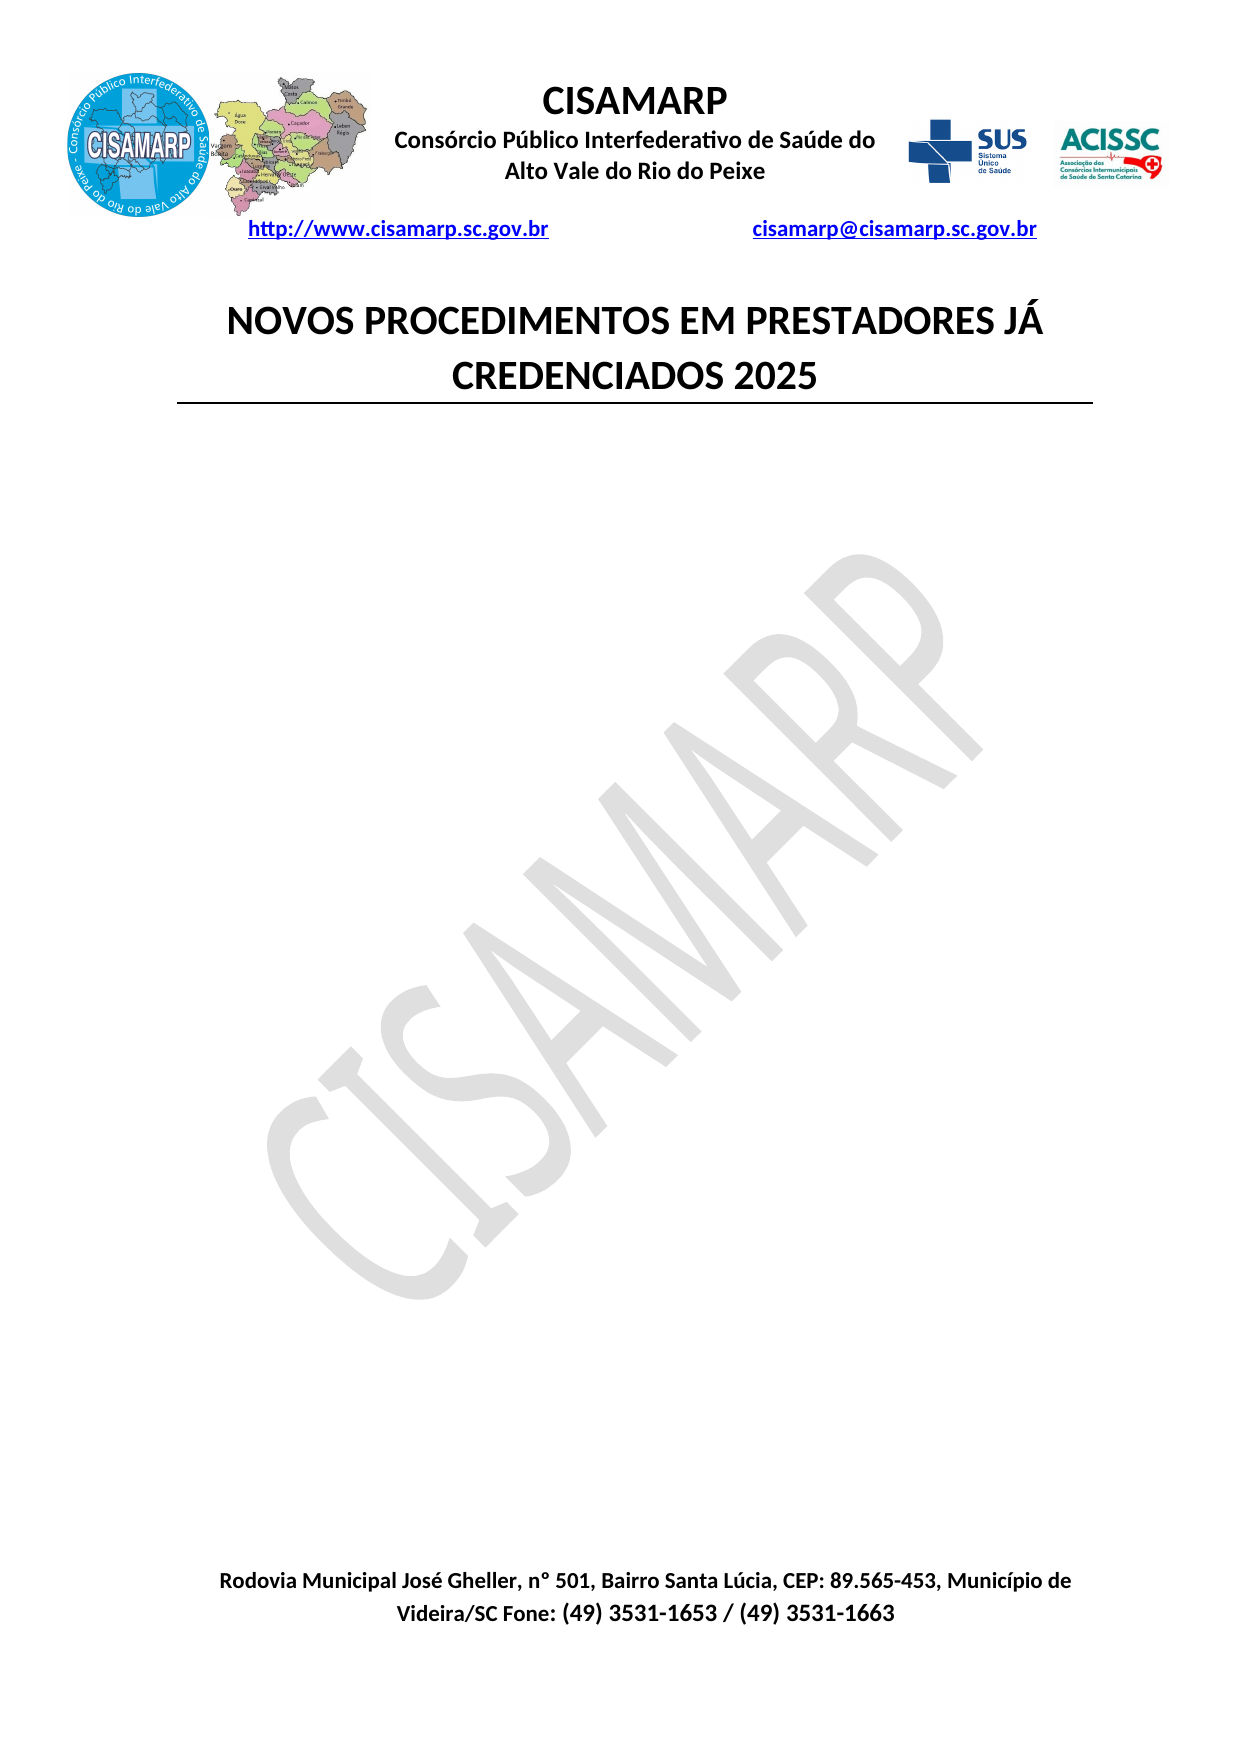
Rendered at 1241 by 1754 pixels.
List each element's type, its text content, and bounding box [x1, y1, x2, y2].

picture [67, 158, 125, 217]
picture [85, 89, 193, 198]
picture [1053, 121, 1169, 189]
picture [905, 117, 1031, 185]
text NOVOS PROCEDIMENTOS EM PRESTADORES JÁ CREDENCIADOS 2025 [177, 294, 1093, 402]
picture [151, 72, 373, 220]
picture [67, 73, 126, 132]
